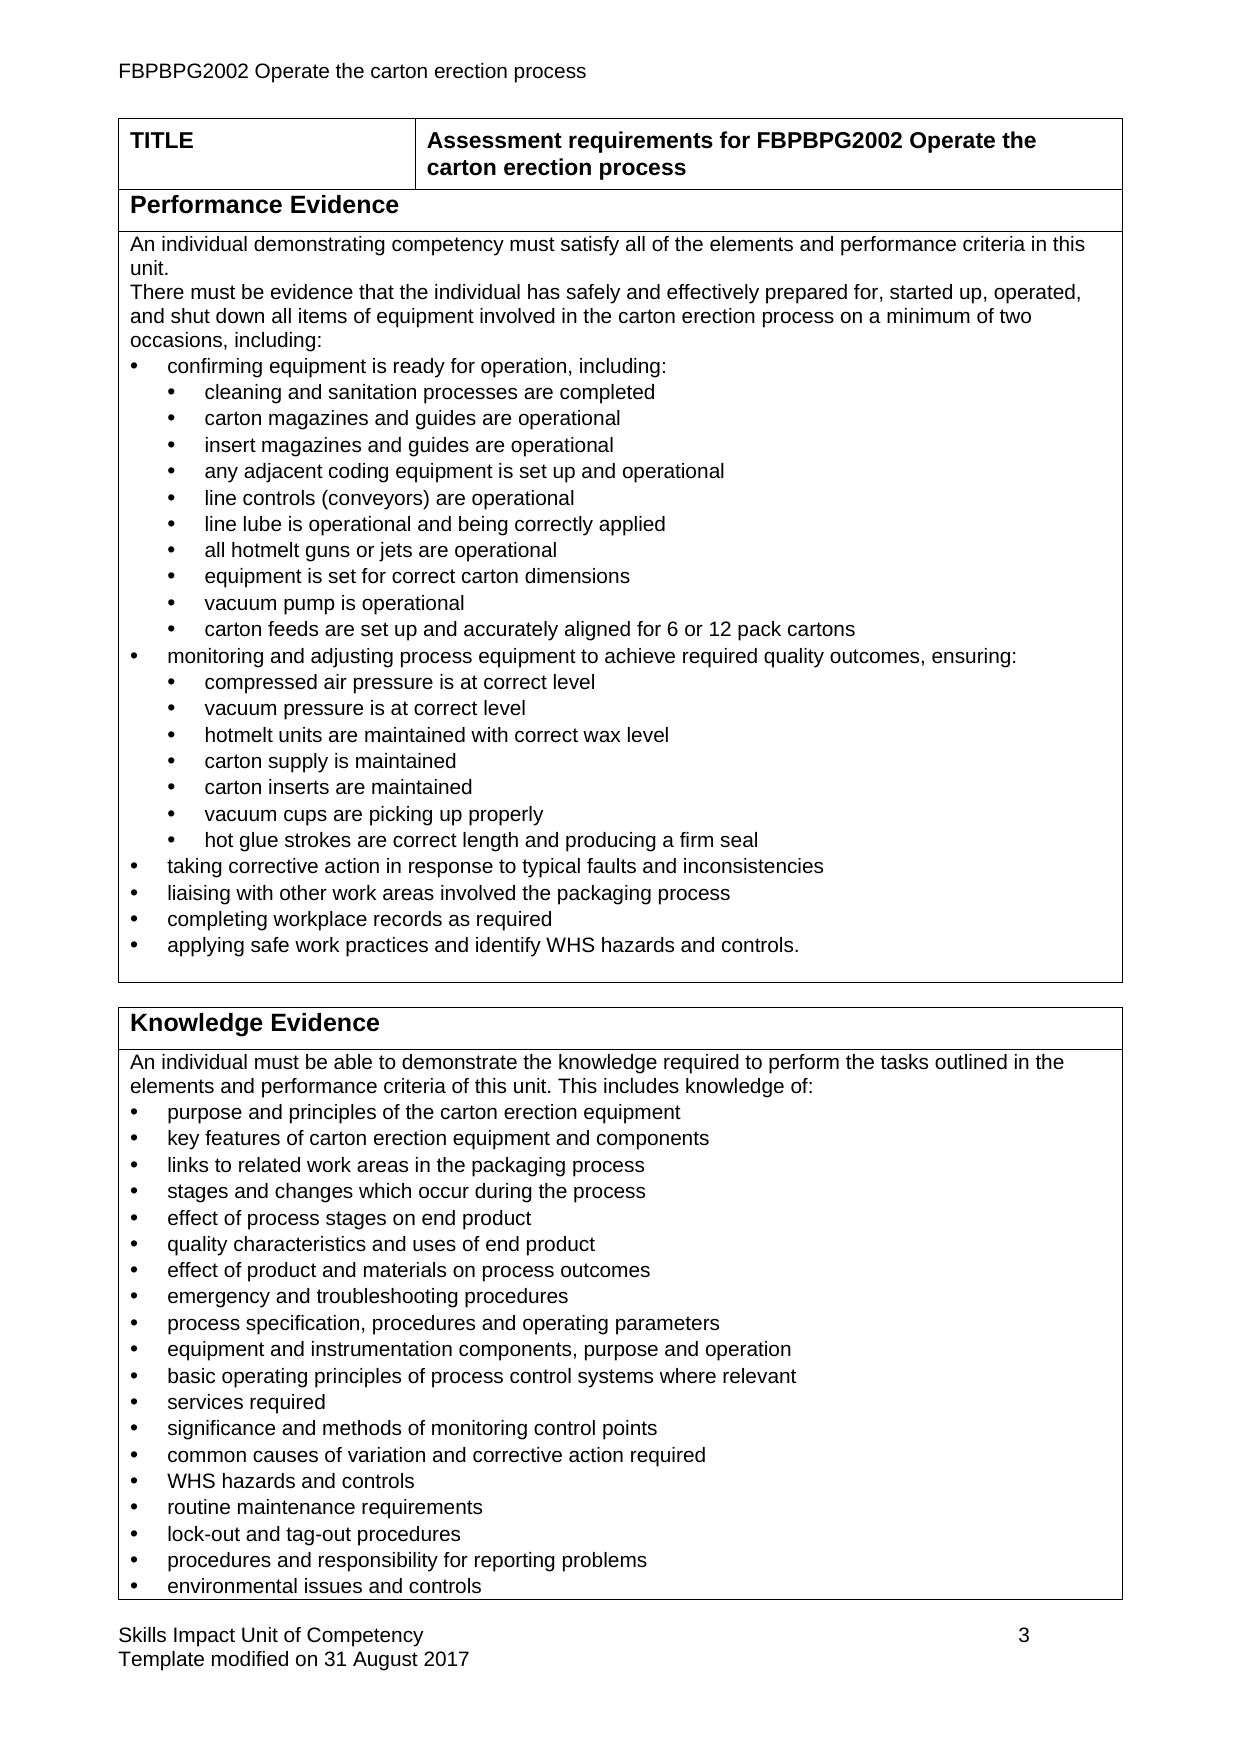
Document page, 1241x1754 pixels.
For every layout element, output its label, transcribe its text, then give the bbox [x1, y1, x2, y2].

table_header Knowledge Evidence [119, 1008, 1122, 1049]
table_header TITLE [119, 119, 415, 188]
table_cell An individual demonstrating competency must satisfy all of the elements and performance criteria in this unit. There must be evidence that the individual has safely and effectively prepared for, started up, operated, and shut down all items of equipment involved in the carton erection process on a minimum of two occasions, including: confirming equipment is ready for operation, including: cleaning and sanitation processes are completed carton magazines and guides are operational insert magazines and guides are operational any adjacent coding equipment is set up and operational line controls (conveyors) are operational line lube is operational and being correctly applied all hotmelt guns or jets are operational equipment is set for correct carton dimensions vacuum pump is operational carton feeds are set up and accurately aligned for 6 or 12 pack cartons monitoring and adjusting process equipment to achieve required quality outcomes, ensuring: compressed air pressure is at correct level vacuum pressure is at correct level hotmelt units are maintained with correct wax level carton supply is maintained carton inserts are maintained vacuum cups are picking up properly hot glue strokes are correct length and producing a firm seal taking corrective action in response to typical faults and inconsistencies liaising with other work areas involved the packaging process completing workplace records as required applying safe work practices and identify WHS hazards and controls. [119, 232, 1122, 982]
table_cell Performance Evidence [119, 190, 1122, 231]
table_header Assessment requirements for FBPBPG2002 Operate the carton erection process [416, 119, 1122, 188]
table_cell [119, 1050, 1122, 1599]
